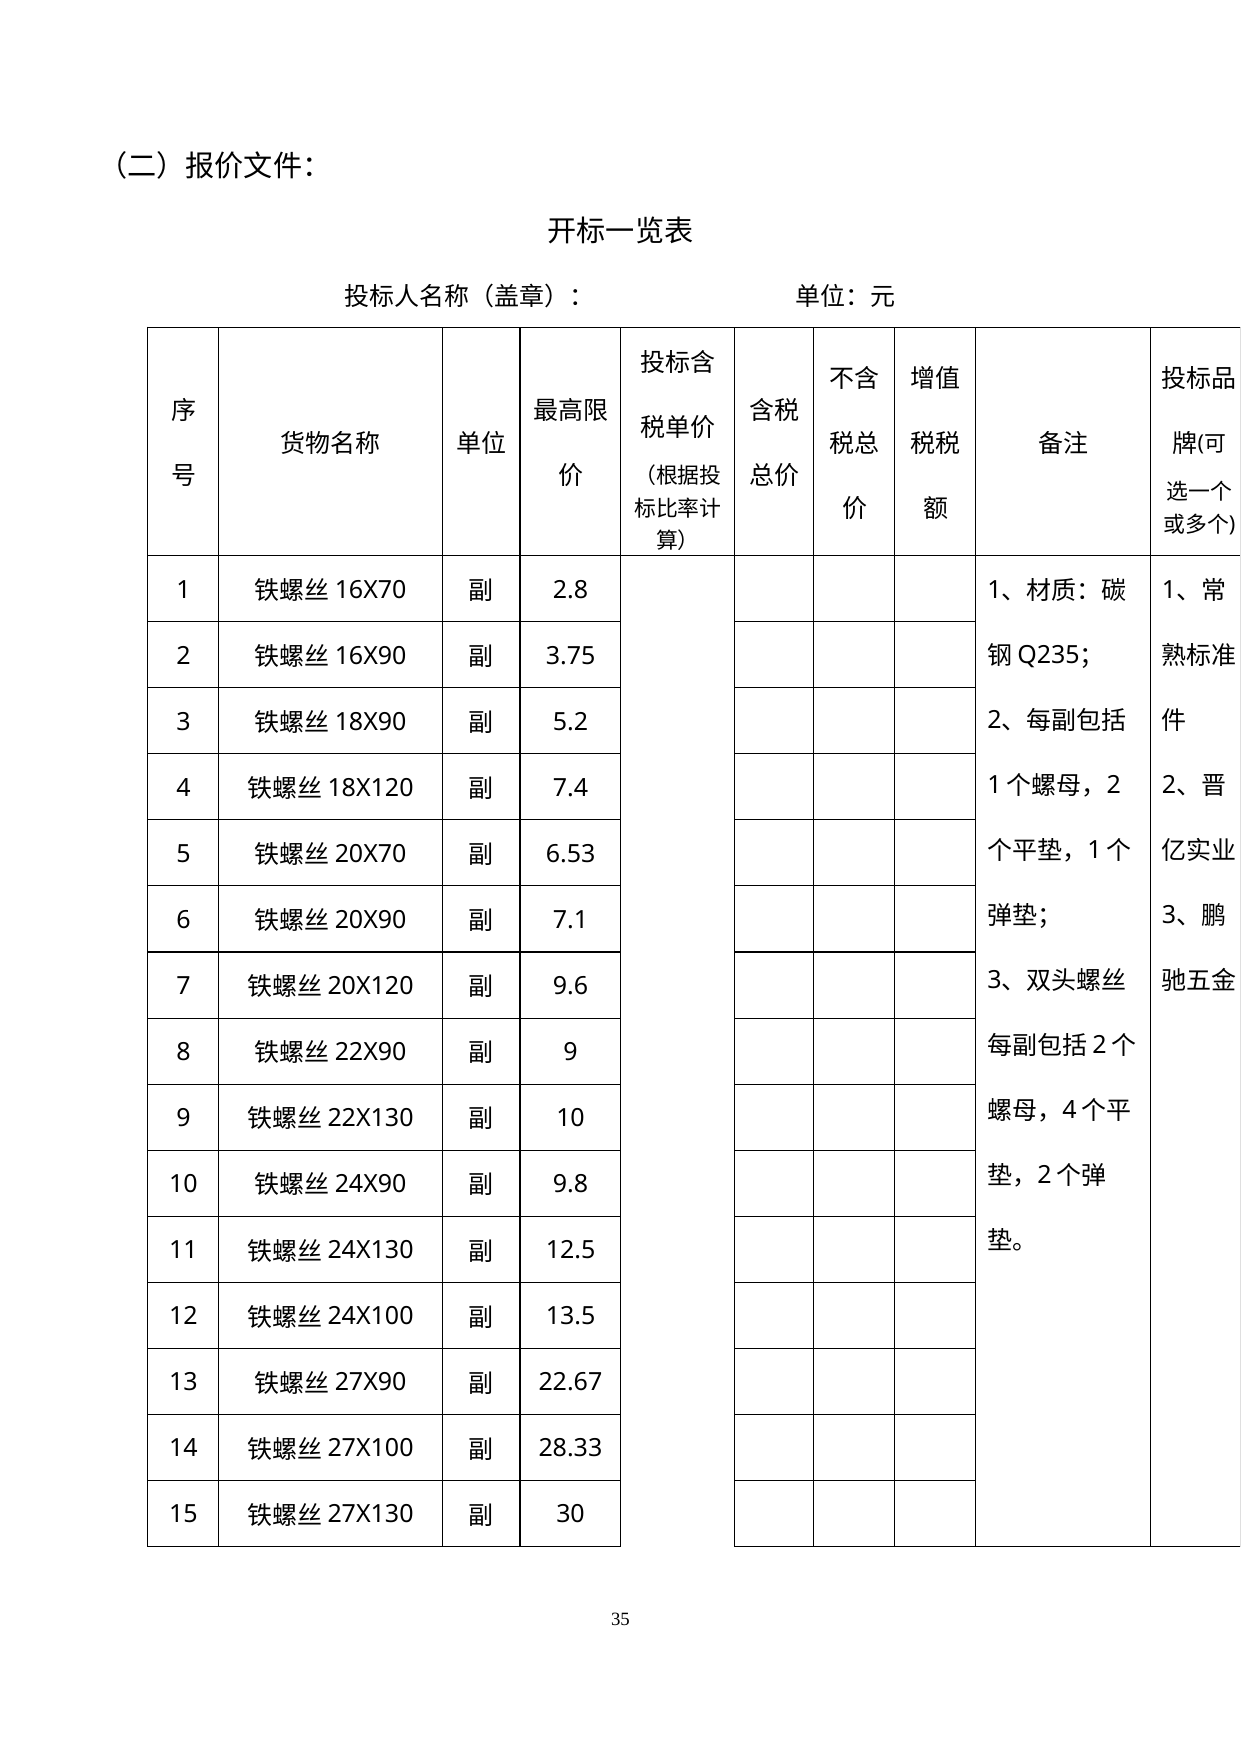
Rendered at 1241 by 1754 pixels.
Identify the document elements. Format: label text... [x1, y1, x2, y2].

table_cell [895, 688, 975, 753]
table_cell [814, 886, 894, 951]
table_cell 8 [148, 1019, 218, 1083]
table_header 含税总价 [735, 328, 813, 555]
table_cell [735, 754, 813, 819]
table_cell 副 [443, 1349, 519, 1414]
table_cell 副 [443, 1481, 519, 1546]
table_cell 副 [443, 622, 519, 687]
table_cell 22.67 [521, 1349, 620, 1414]
table_cell [735, 1283, 813, 1348]
table_cell 11 [148, 1217, 218, 1282]
table_cell [814, 556, 894, 621]
table_cell [895, 1085, 975, 1149]
table_cell [814, 1415, 894, 1480]
table_cell 铁螺丝16X70 [219, 556, 442, 621]
table_cell 铁螺丝18X90 [219, 688, 442, 753]
table_cell [735, 622, 813, 687]
table_header 单位 [443, 328, 519, 555]
table_cell 9.8 [521, 1151, 620, 1216]
table_cell [895, 1481, 975, 1546]
table_cell 副 [443, 688, 519, 753]
table_cell [735, 886, 813, 951]
table_cell 副 [443, 1415, 519, 1480]
table_header 投标品牌(可选一个或多个) [1151, 328, 1240, 555]
table_cell 2 [148, 622, 218, 687]
table_cell 铁螺丝24X100 [219, 1283, 442, 1348]
table_cell 副 [443, 953, 519, 1017]
table_cell 副 [443, 1019, 519, 1083]
table_header 序号 [148, 328, 218, 555]
table_cell [735, 1217, 813, 1282]
table_cell [895, 886, 975, 951]
table_cell [895, 1217, 975, 1282]
table_cell 铁螺丝22X130 [219, 1085, 442, 1149]
table_cell 铁螺丝27X100 [219, 1415, 442, 1480]
table_cell 9 [521, 1019, 620, 1083]
table_cell [895, 1151, 975, 1216]
table_cell 铁螺丝24X90 [219, 1151, 442, 1216]
table_cell [621, 556, 734, 1546]
table_cell 副 [443, 886, 519, 951]
table_cell [814, 622, 894, 687]
table_cell [814, 1349, 894, 1414]
table_cell 10 [148, 1151, 218, 1216]
table_header 投标含税单价（根据投标比率计算） [621, 328, 734, 555]
table_cell 13.5 [521, 1283, 620, 1348]
table_cell [814, 688, 894, 753]
table_cell 副 [443, 754, 519, 819]
table_cell [895, 953, 975, 1017]
table_cell 3.75 [521, 622, 620, 687]
table_cell 5.2 [521, 688, 620, 753]
table_cell 14 [148, 1415, 218, 1480]
table_cell 9.6 [521, 953, 620, 1017]
table_cell 副 [443, 1283, 519, 1348]
table_cell [814, 953, 894, 1017]
table_header 备注 [976, 328, 1150, 555]
table_cell 1、常熟标准件 2、晋亿实业 3、鹏驰五金 [1151, 556, 1240, 1546]
table_cell [895, 1349, 975, 1414]
table_cell [735, 688, 813, 753]
table_cell 副 [443, 1217, 519, 1282]
table_cell 9 [148, 1085, 218, 1149]
table_cell 铁螺丝20X70 [219, 820, 442, 885]
table_cell 28.33 [521, 1415, 620, 1480]
table_cell 铁螺丝22X90 [219, 1019, 442, 1083]
table_cell 7.1 [521, 886, 620, 951]
table_cell 副 [443, 820, 519, 885]
table_cell 铁螺丝27X90 [219, 1349, 442, 1414]
table_cell [735, 1415, 813, 1480]
text 投标人名称（盖章）： 单位：元 [148, 262, 1092, 327]
table_cell 铁螺丝18X120 [219, 754, 442, 819]
table_cell 1 [148, 556, 218, 621]
table_cell 7.4 [521, 754, 620, 819]
table_cell 12 [148, 1283, 218, 1348]
table_cell [895, 556, 975, 621]
text 开标一览表 [148, 197, 1092, 262]
table_cell [814, 1217, 894, 1282]
text （二）报价文件： [98, 132, 1092, 197]
table_cell [735, 953, 813, 1017]
table_cell 铁螺丝20X90 [219, 886, 442, 951]
table_header 不含税总价 [814, 328, 894, 555]
table_cell [735, 1349, 813, 1414]
table_cell [814, 754, 894, 819]
table_cell 3 [148, 688, 218, 753]
table_cell [814, 820, 894, 885]
table_cell [735, 820, 813, 885]
table_cell 副 [443, 1085, 519, 1149]
table_cell [814, 1151, 894, 1216]
table_cell 15 [148, 1481, 218, 1546]
table_cell 铁螺丝20X120 [219, 953, 442, 1017]
table_header 增值税税额 [895, 328, 975, 555]
table_cell [735, 1151, 813, 1216]
table_cell [735, 556, 813, 621]
table_cell [735, 1481, 813, 1546]
table_cell [895, 622, 975, 687]
table_cell 2.8 [521, 556, 620, 621]
table_cell 6 [148, 886, 218, 951]
table_cell 铁螺丝16X90 [219, 622, 442, 687]
table_cell [814, 1283, 894, 1348]
table_cell 12.5 [521, 1217, 620, 1282]
table_cell [814, 1085, 894, 1149]
table_header 最高限价 [521, 328, 620, 555]
table_cell 5 [148, 820, 218, 885]
table_cell 7 [148, 953, 218, 1017]
table_cell [895, 754, 975, 819]
table_cell 铁螺丝27X130 [219, 1481, 442, 1546]
table_cell 13 [148, 1349, 218, 1414]
table_cell 副 [443, 556, 519, 621]
table_cell [735, 1019, 813, 1083]
table_cell 副 [443, 1151, 519, 1216]
table_cell 6.53 [521, 820, 620, 885]
table_cell [895, 820, 975, 885]
table_cell [895, 1019, 975, 1083]
table_cell [814, 1019, 894, 1083]
table_cell 1、材质：碳钢Q235； 2、每副包括1个螺母，2个平垫，1个弹垫； 3、双头螺丝每副包括2个螺母，4个平垫，2个弹垫。 [976, 556, 1150, 1546]
table_cell [735, 1085, 813, 1149]
table_cell [814, 1481, 894, 1546]
table_cell 4 [148, 754, 218, 819]
table_cell 铁螺丝24X130 [219, 1217, 442, 1282]
table_cell [895, 1415, 975, 1480]
table_cell 30 [521, 1481, 620, 1546]
table_cell [895, 1283, 975, 1348]
table_cell 10 [521, 1085, 620, 1149]
table_header 货物名称 [219, 328, 442, 555]
